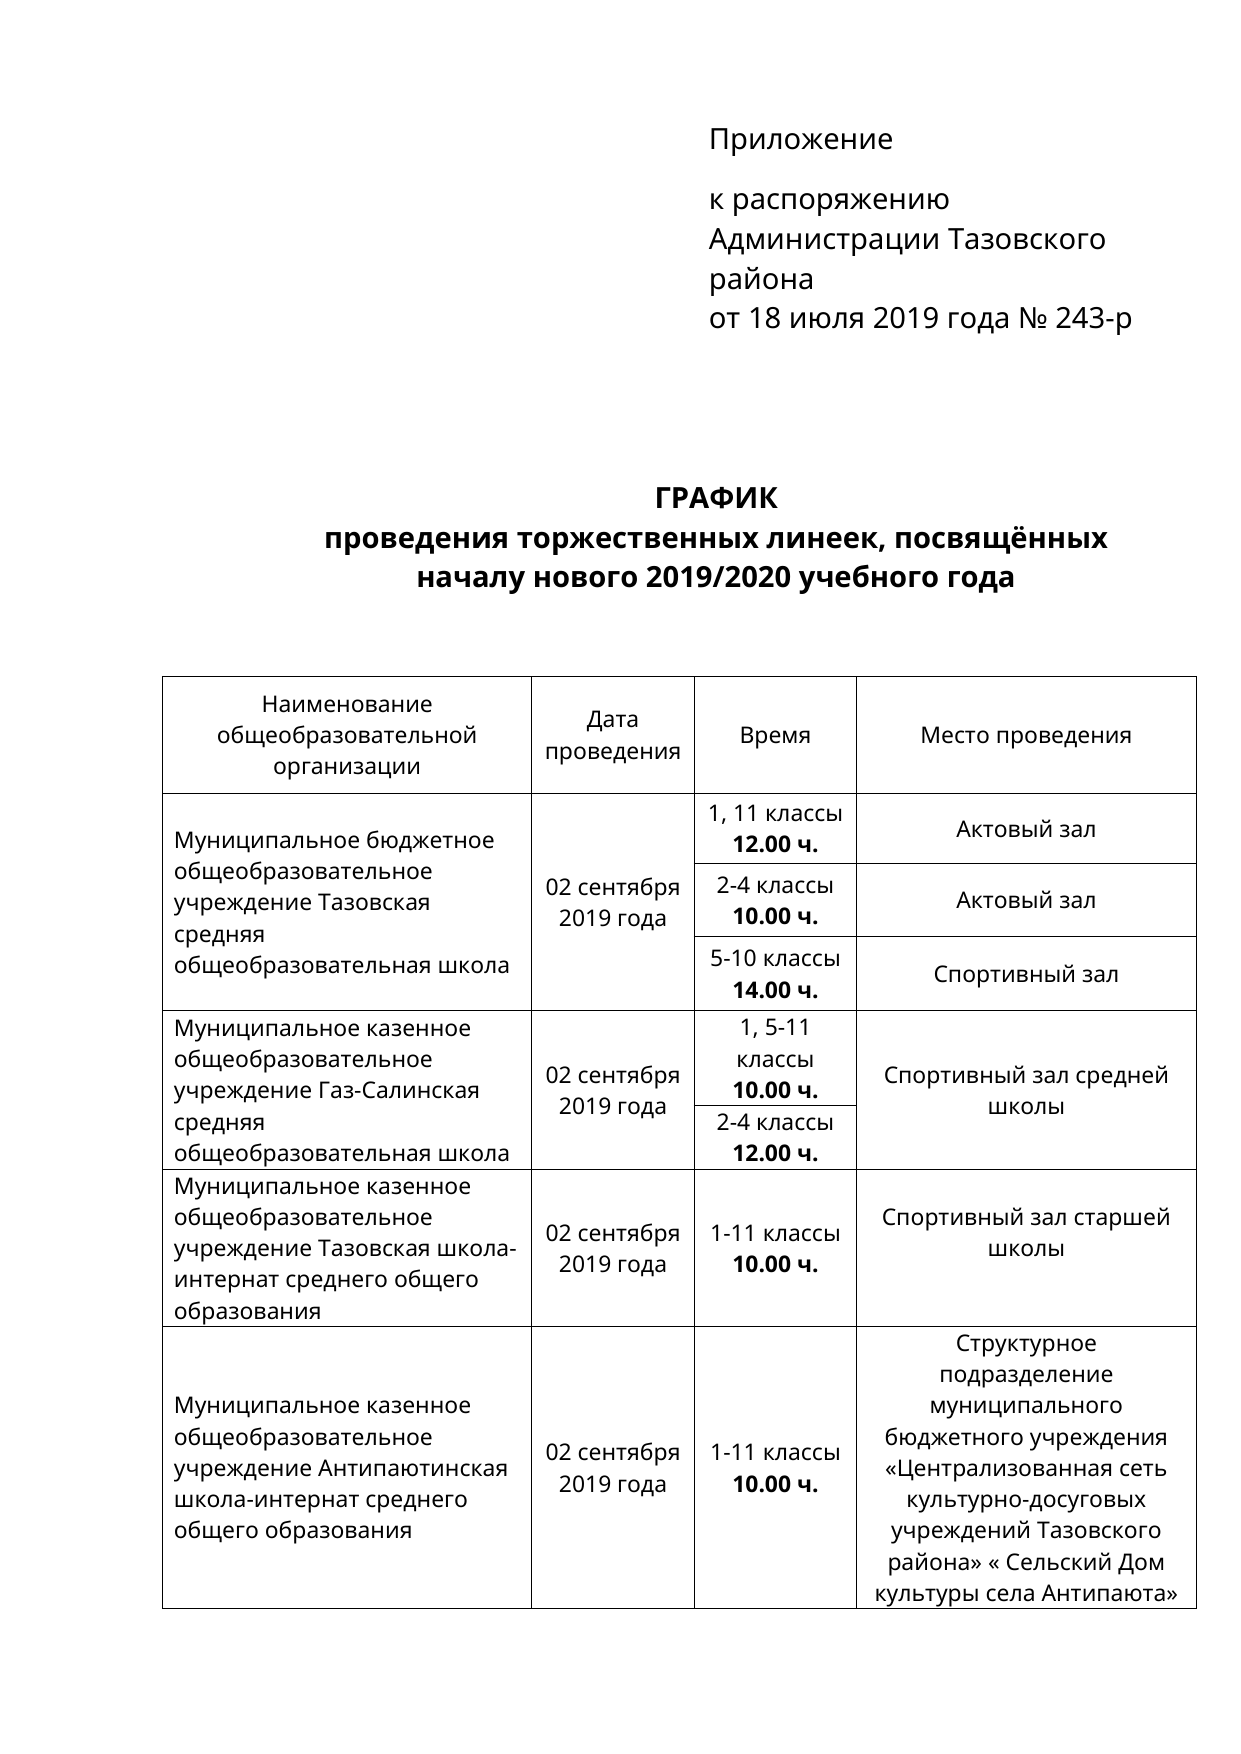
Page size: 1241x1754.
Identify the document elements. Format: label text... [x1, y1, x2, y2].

table_cell 1, 11 классы 12.00 ч. [695, 794, 856, 863]
table_header Наименование общеобразовательной организации [163, 677, 531, 792]
table_cell Структурное подразделение муниципального бюджетного учреждения «Централизованная сеть культурно-досуговых учреждений Тазовского района» « Сельский Дом культуры села Антипаюта» [857, 1327, 1196, 1608]
table_cell 1, 5-11 классы 10.00 ч. [695, 1011, 856, 1105]
table_cell Муниципальное казенное общеобразовательное учреждение Антипаютинская школа-интернат среднего общего образования [163, 1327, 531, 1608]
table_cell Актовый зал [857, 794, 1196, 863]
text проведения торжественных линеек, посвящённых [177, 517, 1181, 557]
table_header Время [695, 677, 856, 792]
table_cell Муниципальное казенное общеобразовательное учреждение Тазовская школа-интернат среднего общего образования [163, 1170, 531, 1326]
table_cell Муниципальное казенное общеобразовательное учреждение Газ-Салинская средняя общеобразовательная школа [163, 1011, 531, 1168]
text Приложение [709, 118, 1181, 158]
table_cell 1-11 классы 10.00 ч. [695, 1327, 856, 1608]
table_cell 1-11 классы 10.00 ч. [695, 1170, 856, 1326]
table_header Место проведения [857, 677, 1196, 792]
table_cell 5-10 классы 14.00 ч. [695, 937, 856, 1010]
table_cell Актовый зал [857, 864, 1196, 936]
text Администрации Тазовского района [709, 218, 1181, 298]
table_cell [532, 1327, 694, 1608]
table_cell 02 сентября 2019 года [532, 1170, 694, 1326]
table_header Дата проведения [532, 677, 694, 792]
table_cell Спортивный зал старшей школы [857, 1170, 1196, 1326]
text началу нового 2019/2020 учебного года [177, 557, 1181, 596]
table_cell 2-4 классы 10.00 ч. [695, 864, 856, 936]
table_cell Муниципальное бюджетное общеобразовательное учреждение Тазовская средняя общеобразовательная школа [163, 794, 531, 1010]
table_cell 02 сентября 2019 года [532, 794, 694, 1010]
table_cell 2-4 классы 12.00 ч. [695, 1106, 856, 1168]
table_cell Спортивный зал средней школы [857, 1011, 1196, 1168]
text ГРАФИК [177, 477, 1181, 517]
text от 18 июля 2019 года № 243-р [709, 298, 1181, 337]
text к распоряжению [709, 179, 1181, 218]
table_cell Спортивный зал [857, 937, 1196, 1010]
table_cell 02 сентября 2019 года [532, 1011, 694, 1168]
